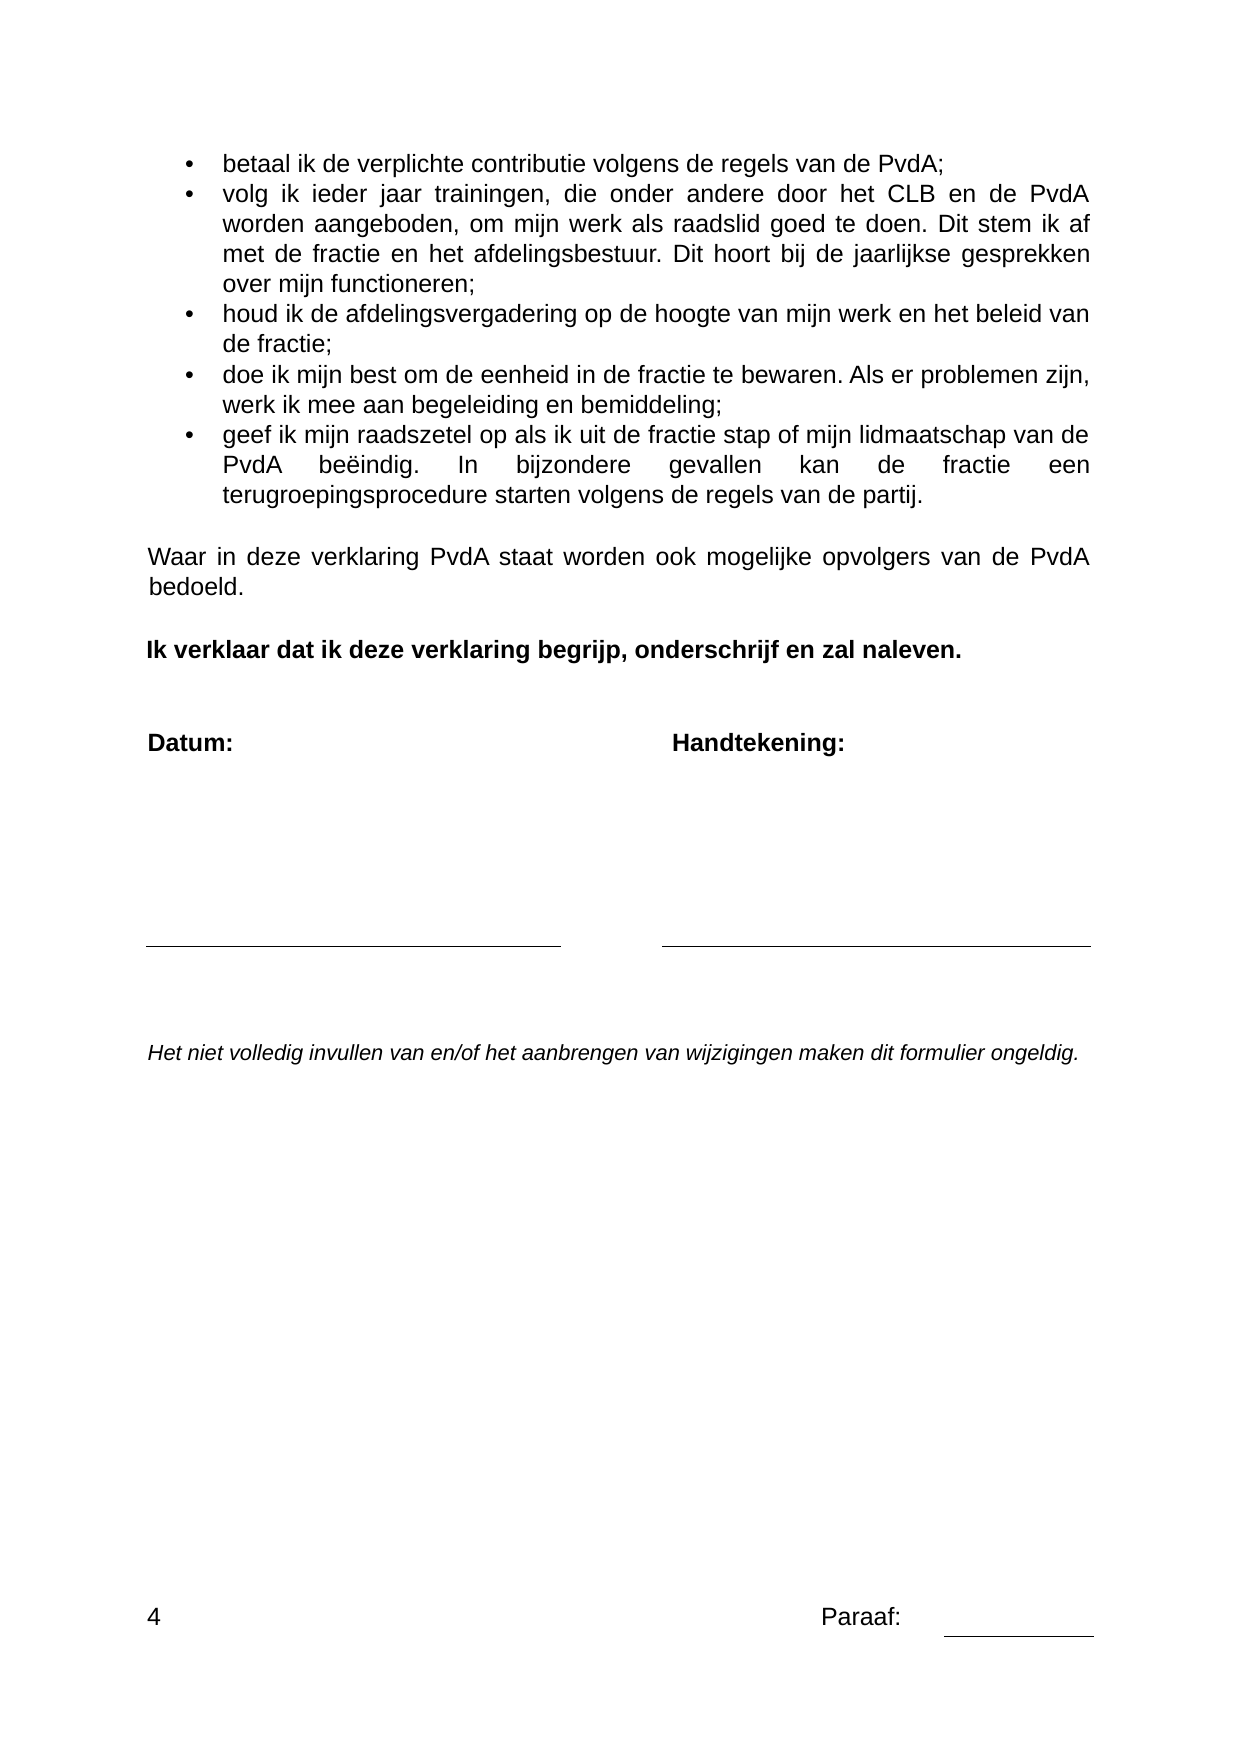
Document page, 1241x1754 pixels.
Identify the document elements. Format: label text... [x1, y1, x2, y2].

list betaal ik de verplichte contributie volgens de regels van de PvdA; [185, 149, 1092, 178]
list doe ik mijn best om de eenheid in de fractie te bewaren. Als er problemen zijn, werk ik mee aan begeleiding en bemiddeling; [185, 360, 1092, 418]
text Ik verklaar dat ik deze verklaring begrijp, onderschrijf en zal naleven. [146, 634, 1093, 663]
text Datum: Handtekening: [147, 728, 1093, 757]
text Waar in deze verklaring PvdA staat worden ook mogelijke opvolgers van de PvdA bedoeld. [147, 542, 1092, 601]
text Het niet volledig invullen van en/of het aanbrengen van wijzigingen maken dit formulier ongeldig. [147, 1040, 1093, 1065]
list geef ik mijn raadszetel op als ik uit de fractie stap of mijn lidmaatschap van de PvdA beëindig. In bijzondere gevallen kan de fractie een terugroepingsprocedure starten volgens de regels van de partij. [185, 420, 1092, 509]
list houd ik de afdelingsvergadering op de hoogte van mijn werk en het beleid van de fractie; [185, 299, 1092, 358]
list volg ik ieder jaar trainingen, die onder andere door het CLB en de PvdA worden aangeboden, om mijn werk als raadslid goed te doen. Dit stem ik af met de fractie en het afdelingsbestuur. Dit hoort bij de jaarlijkse gesprekken over mijn functioneren; [185, 179, 1092, 298]
